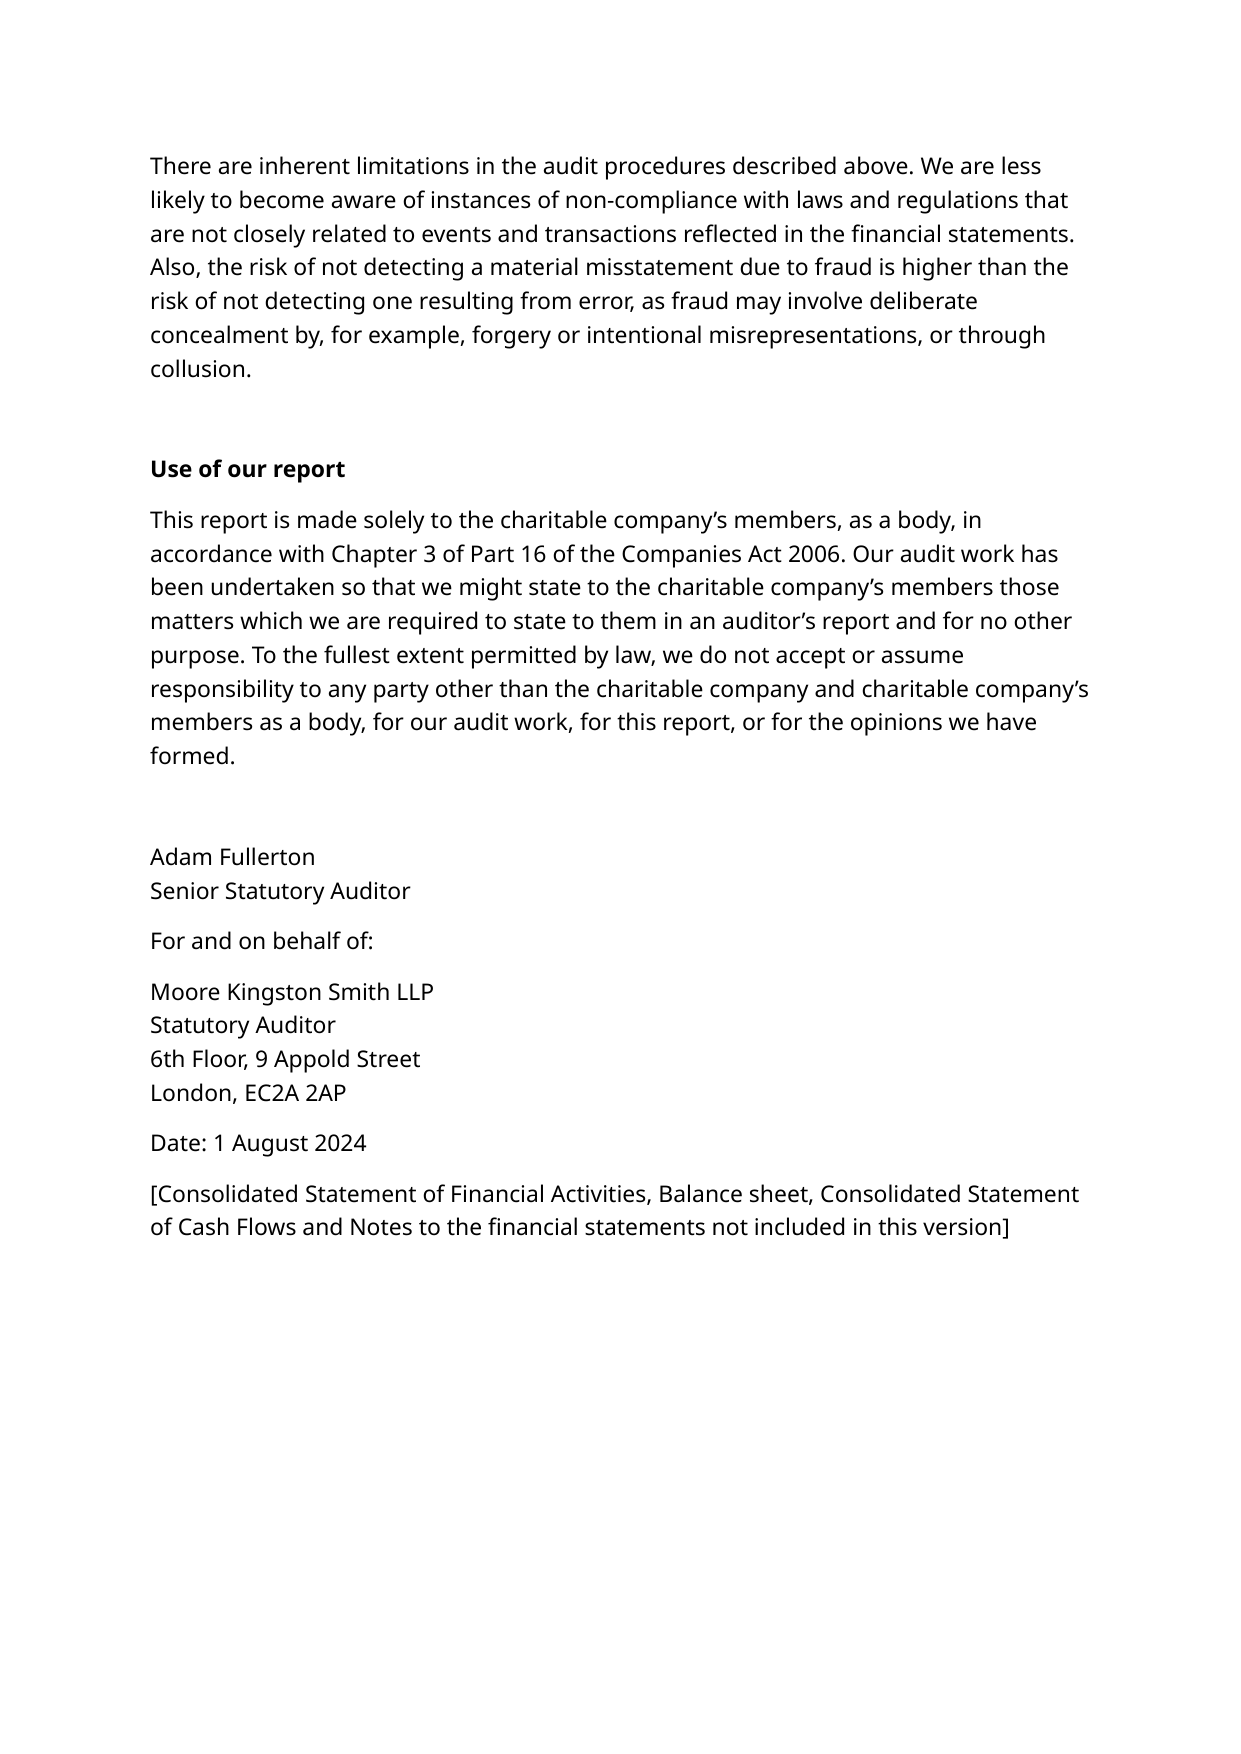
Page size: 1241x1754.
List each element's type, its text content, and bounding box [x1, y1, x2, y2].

text Adam Fullerton Senior Statutory Auditor [150, 841, 1090, 906]
text There are inherent limitations in the audit procedures described above. We are less likely to become aware of instances of non-compliance with laws and regulations that are not closely related to events and transactions reflected in the financial statements. Also, the risk of not detecting a material misstatement due to fraud is higher than the risk of not detecting one resulting from error, as fraud may involve deliberate concealment by, for example, forgery or intentional misrepresentations, or through collusion. [150, 150, 1090, 384]
text Date: 1 August 2024 [150, 1127, 1090, 1158]
text Use of our report [150, 453, 1090, 484]
text Moore Kingston Smith LLP Statutory Auditor 6th Floor, 9 Appold Street London, EC2A 2AP [150, 975, 1090, 1108]
text For and on behalf of: [150, 925, 1090, 956]
text This report is made solely to the charitable company’s members, as a body, in accordance with Chapter 3 of Part 16 of the Companies Act 2006. Our audit work has been undertaken so that we might state to the charitable company’s members those matters which we are required to state to them in an auditor’s report and for no other purpose. To the fullest extent permitted by law, we do not accept or assume responsibility to any party other than the charitable company and charitable company’s members as a body, for our audit work, for this report, or for the opinions we have formed. [150, 504, 1090, 771]
text [Consolidated Statement of Financial Activities, Balance sheet, Consolidated Statement of Cash Flows and Notes to the financial statements not included in this version] [150, 1177, 1090, 1242]
